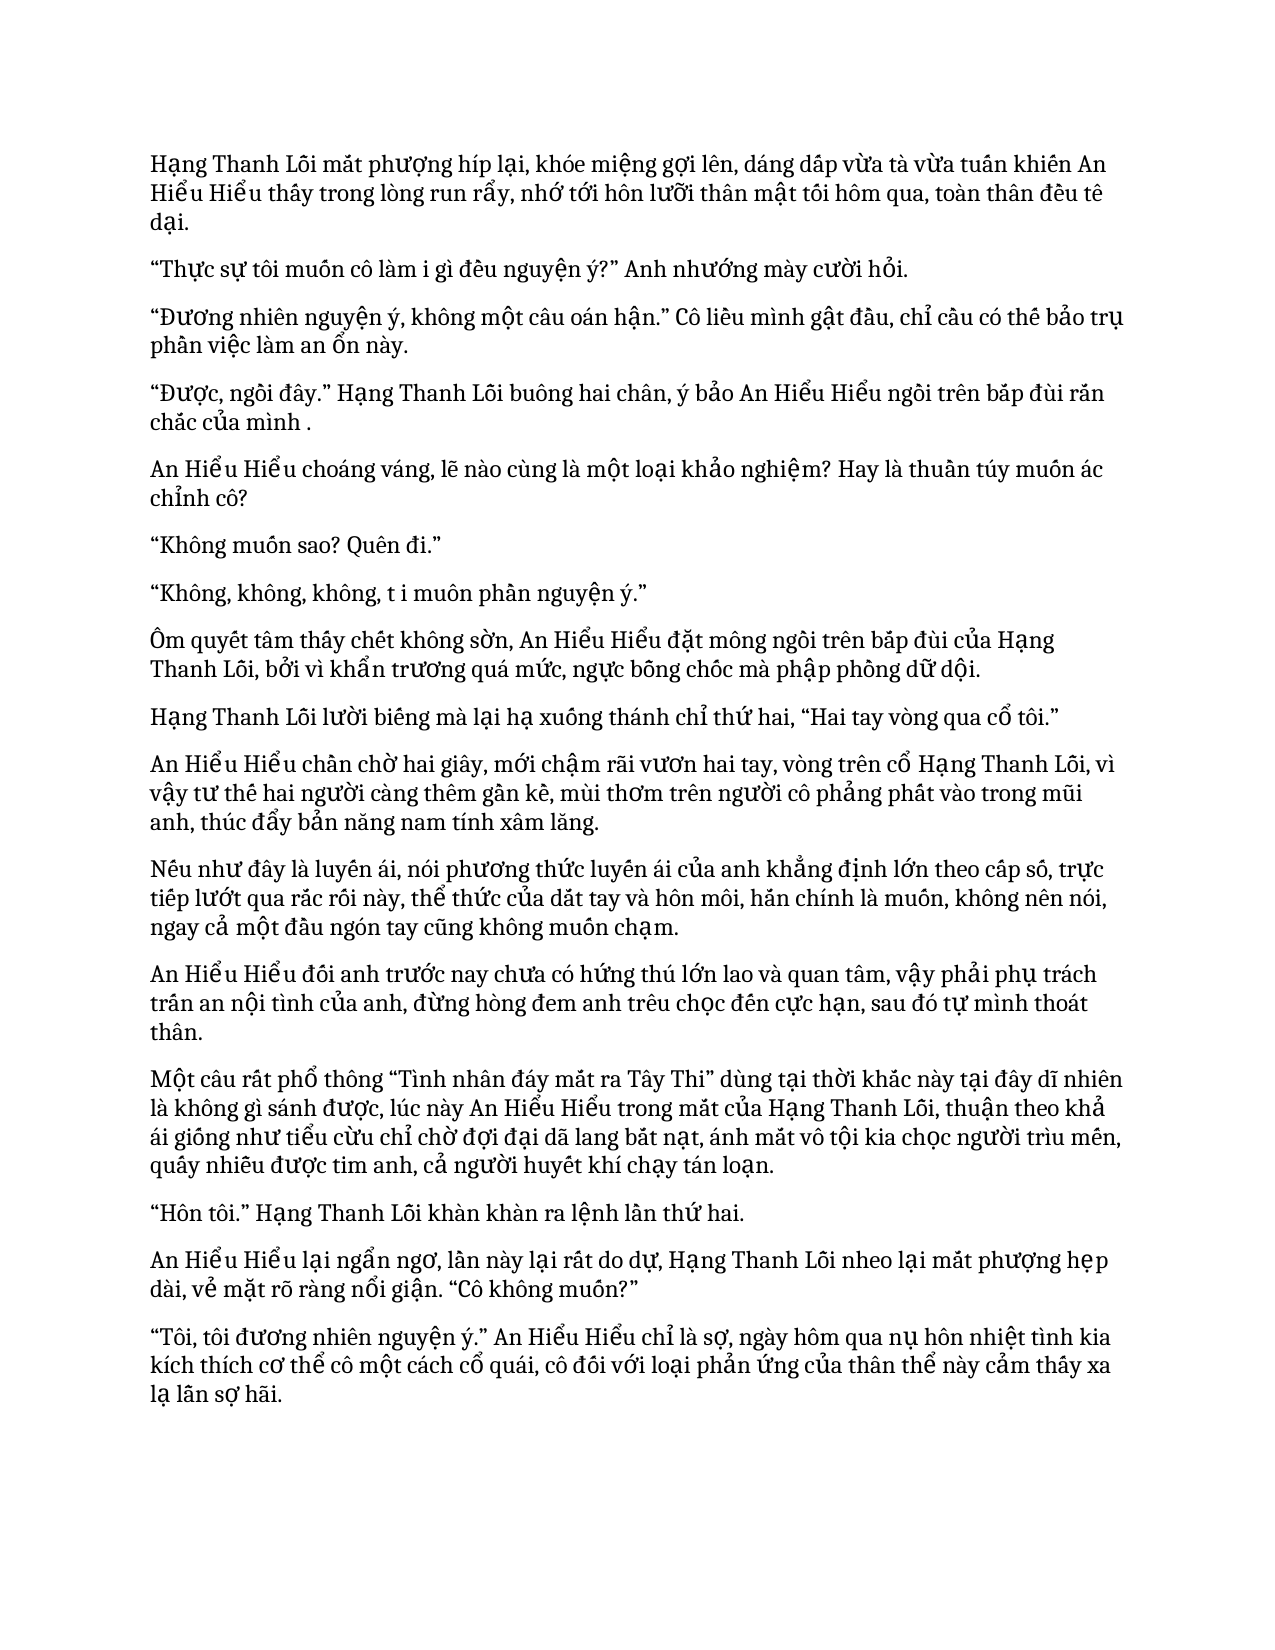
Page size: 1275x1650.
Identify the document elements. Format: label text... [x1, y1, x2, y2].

text “Không muốn sao? Quên đi.” [150, 531, 1125, 560]
text “Tôi, tôi đương nhiên nguyện ý.” An Hiểu Hiểu chỉ là sợ, ngày hôm qua nụ hôn nhiệt tình kia kích thích cơ thể cô một cách cổ quái, cô đối với loại phản ứng của thân thể này cảm thấy xa lạ lẫn sợ hãi. [150, 1322, 1125, 1409]
text “Được, ngồi đây.” Hạng Thanh Lỗi buông hai chân, ý bảo An Hiểu Hiểu ngồi trên bắp đùi rắn chắc của mình . [150, 379, 1125, 436]
text Ôm quyết tâm thấy chết không sờn, An Hiểu Hiểu đặt mông ngồi trên bắp đùi của Hạng Thanh Lỗi, bởi vì khẩn trương quá mức, ngực bỗng chốc mà phập phồng dữ dội. [150, 626, 1125, 684]
text “Thực sự tôi muốn cô làm i gì đều nguyện ý?” Anh nhướng mày cười hỏi. [150, 255, 1125, 284]
text Hạng Thanh Lỗi lười biếng mà lại hạ xuống thánh chỉ thứ hai, “Hai tay vòng qua cổ tôi.” [150, 702, 1125, 731]
text “Không, không, không, t i muôn phần nguyện ý.” [150, 579, 1125, 607]
text “Đương nhiên nguyện ý, không một câu oán hận.” Cô liều mình gật đầu, chỉ cầu có thế bảo trụ phần việc làm an ổn này. [150, 302, 1125, 360]
text An Hiểu Hiểu lại ngẩn ngơ, lần này lại rất do dự, Hạng Thanh Lỗi nheo lại mắt phượng hẹp dài, vẻ mặt rõ ràng nổi giận. “Cô không muốn?” [150, 1246, 1125, 1304]
text Nếu như đây là luyến ái, nói phương thức luyến ái của anh khẳng định lớn theo cấp số, trực tiếp lướt qua rắc rối này, thể thức của dắt tay và hôn môi, hắn chính là muốn, không nên nói, ngay cả một đầu ngón tay cũng không muốn chạm. [150, 855, 1125, 941]
text An Hiểu Hiểu choáng váng, lẽ nào cùng là một loại khảo nghiệm? Hay là thuần túy muốn ác chỉnh cô? [150, 455, 1125, 512]
text An Hiểu Hiểu đối anh trước nay chưa có hứng thú lớn lao và quan tâm, vậy phải phụ trách trấn an nội tình của anh, đừng hòng đem anh trêu chọc đến cực hạn, sau đó tự mình thoát thân. [150, 960, 1125, 1046]
text Hạng Thanh Lỗi mắt phượng híp lại, khóe miệng gợi lên, dáng dấp vừa tà vừa tuấn khiến An Hiểu Hiểu thấy trong lòng run rẩy, nhớ tới hôn lưỡi thân mật tối hôm qua, toàn thân đều tê dại. [150, 150, 1125, 236]
text An Hiểu Hiểu chần chờ hai giây, mới chậm rãi vươn hai tay, vòng trên cổ Hạng Thanh Lỗi, vì vậy tư thế hai người càng thêm gần kề, mùi thơm trên người cô phảng phất vào trong mũi anh, thúc đẩy bản năng nam tính xâm lăng. [150, 750, 1125, 836]
text Một câu rất phổ thông “Tình nhân đáy mắt ra Tây Thi” dùng tại thời khắc này tại đây dĩ nhiên là không gì sánh được, lúc này An Hiểu Hiểu trong mắt của Hạng Thanh Lỗi, thuận theo khả ái giống như tiểu cừu chỉ chờ đợi đại dã lang bắt nạt, ánh mắt vô tội kia chọc người trìu mến, quấy nhiễu được tim anh, cả người huyết khí chạy tán loạn. [150, 1065, 1125, 1180]
text “Hôn tôi.” Hạng Thanh Lỗi khàn khàn ra lệnh lần thứ hai. [150, 1199, 1125, 1227]
